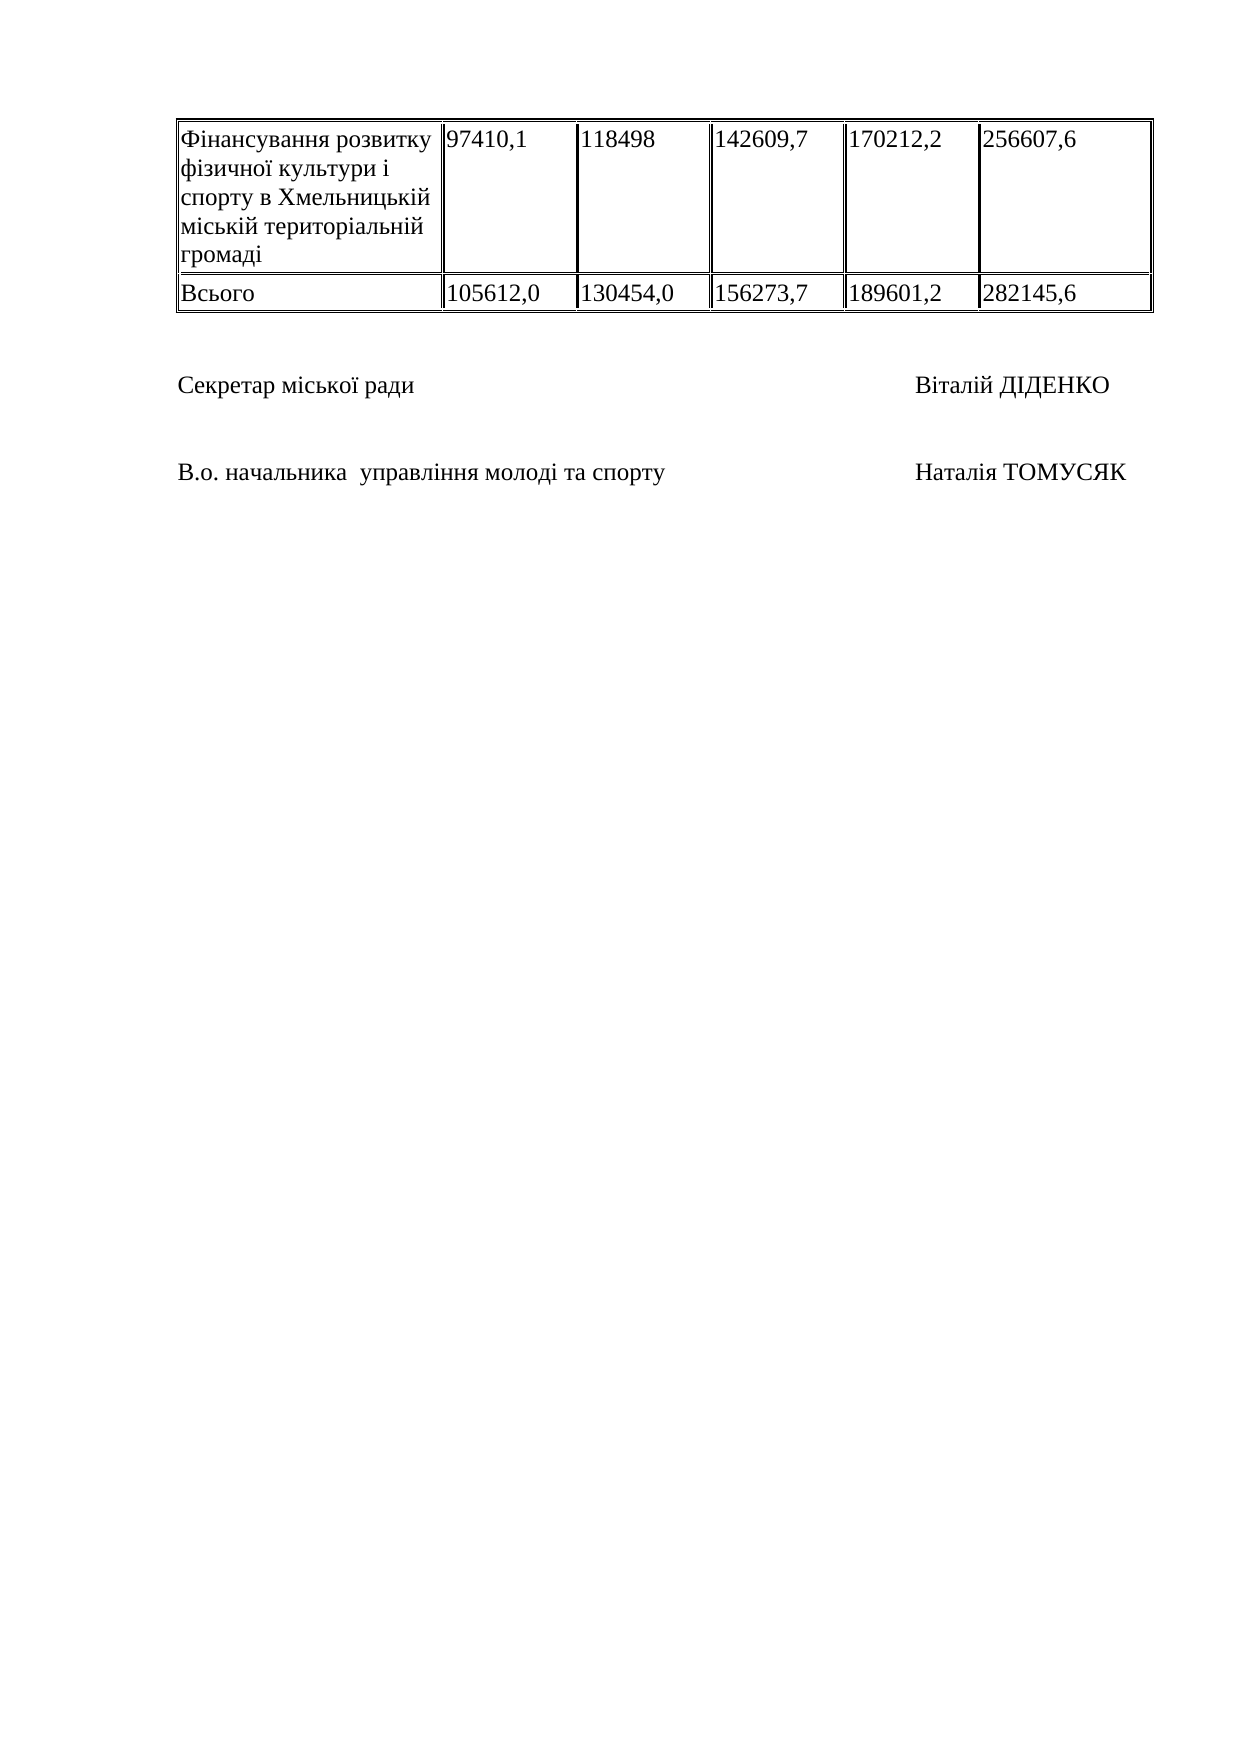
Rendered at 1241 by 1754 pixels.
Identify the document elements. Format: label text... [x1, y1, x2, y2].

table_cell 189601,2 [845, 275, 979, 309]
table_cell 170212,2 [845, 120, 979, 271]
text Секретар міської ради Віталій ДІДЕНКО [177, 370, 1152, 399]
table_cell 156273,7 [711, 271, 845, 309]
table_cell 118498 [577, 120, 711, 271]
table_cell 105612,0 [443, 275, 577, 309]
table_cell 130454,0 [577, 271, 711, 309]
table_cell Всього [179, 271, 443, 309]
table_cell 142609,7 [711, 120, 845, 271]
text В.о. начальника управління молоді та спорту Наталія ТОМУСЯК [177, 457, 1152, 485]
table_cell 282145,6 [979, 271, 1151, 309]
table_cell Фінансування розвитку фізичної культури і спорту в Хмельницькій міській територіальній громаді [179, 120, 443, 271]
table_cell 97410,1 [443, 120, 577, 271]
table_cell 256607,6 [979, 122, 1150, 271]
